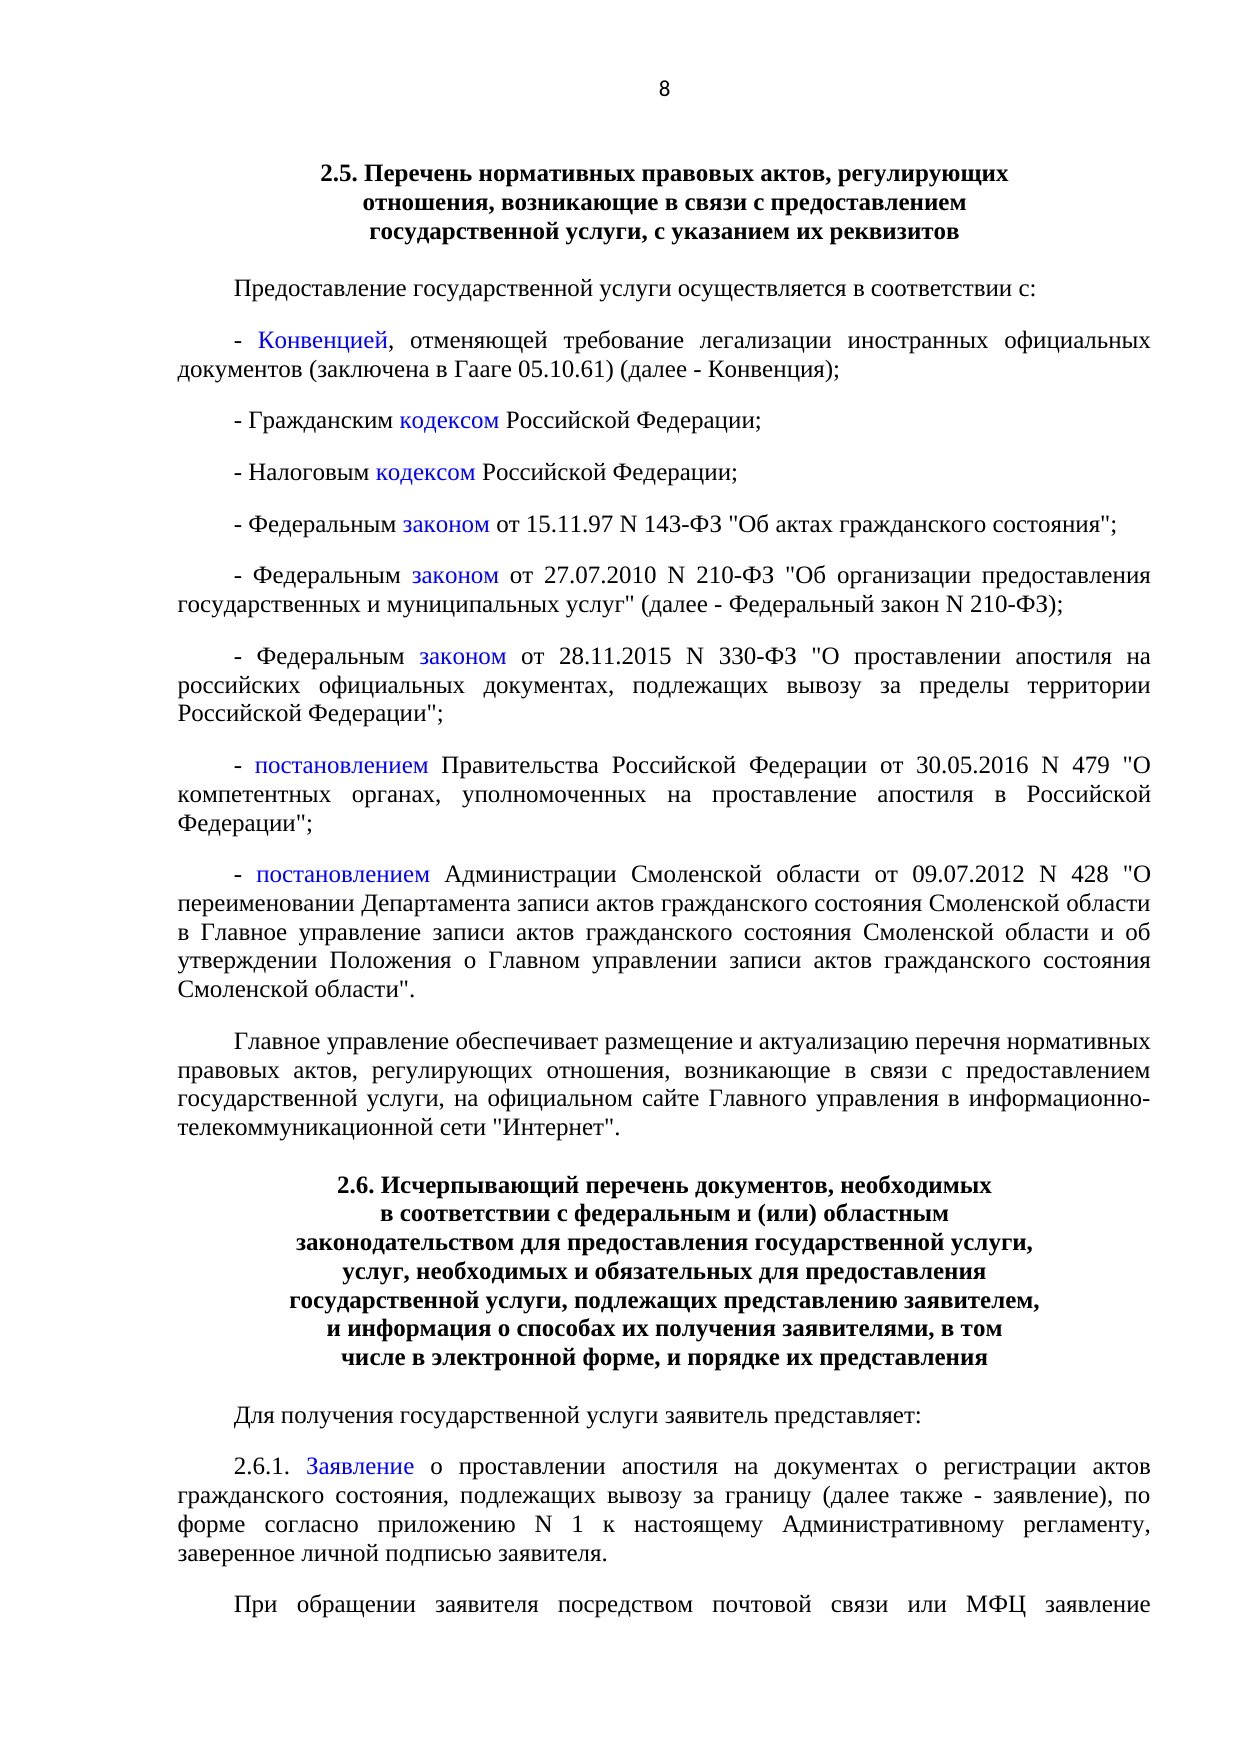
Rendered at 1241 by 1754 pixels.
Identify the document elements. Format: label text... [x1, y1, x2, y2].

title в соответствии с федеральным и (или) областным [177, 1198, 1152, 1227]
title услуг, необходимых и обязательных для предоставления [177, 1256, 1152, 1285]
text - Налоговым кодексом Российской Федерации; [177, 457, 1152, 486]
text - Федеральным законом от 27.07.2010 N 210-ФЗ "Об организации предоставления государственных и муниципальных услуг" (далее - Федеральный закон N 210-ФЗ); [177, 561, 1152, 618]
title отношения, возникающие в связи с предоставлением [177, 187, 1152, 216]
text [177, 1589, 1152, 1618]
text - постановлением Правительства Российской Федерации от 30.05.2016 N 479 "О компетентных органах, уполномоченных на проставление апостиля в Российской Федерации"; [177, 750, 1152, 836]
text - Федеральным законом от 15.11.97 N 143-ФЗ "Об актах гражданского состояния"; [177, 509, 1152, 538]
title 2.6. Исчерпывающий перечень документов, необходимых [177, 1170, 1152, 1198]
text - Федеральным законом от 28.11.2015 N 330-ФЗ "О проставлении апостиля на российских официальных документах, подлежащих вывозу за пределы территории Российской Федерации"; [177, 641, 1152, 727]
text - Конвенцией, отменяющей требование легализации иностранных официальных документов (заключена в Гааге 05.10.61) (далее - Конвенция); [177, 325, 1152, 383]
text - постановлением Администрации Смоленской области от 09.07.2012 N 428 "О переименовании Департамента записи актов гражданского состояния Смоленской области в Главное управление записи актов гражданского состояния Смоленской области и об утверждении Положения о Главном управлении записи актов гражданского состояния Смоленской области". [177, 859, 1152, 1003]
text Для получения государственной услуги заявитель представляет: [177, 1400, 1152, 1428]
text 2.6.1. Заявление о проставлении апостиля на документах о регистрации актов гражданского состояния, подлежащих вывозу за границу (далее также - заявление), по форме согласно приложению N 1 к настоящему Административному регламенту, заверенное личной подписью заявителя. [177, 1451, 1152, 1566]
title государственной услуги, подлежащих представлению заявителем, [177, 1285, 1152, 1313]
text Предоставление государственной услуги осуществляется в соответствии с: [177, 273, 1152, 302]
title государственной услуги, с указанием их реквизитов [177, 216, 1152, 245]
title числе в электронной форме, и порядке их представления [177, 1342, 1152, 1371]
text Главное управление обеспечивает размещение и актуализацию перечня нормативных правовых актов, регулирующих отношения, возникающие в связи с предоставлением государственной услуги, на официальном сайте Главного управления в информационно-телекоммуникационной сети "Интернет". [177, 1026, 1152, 1141]
title законодательством для предоставления государственной услуги, [177, 1227, 1152, 1256]
title 2.5. Перечень нормативных правовых актов, регулирующих [177, 158, 1152, 187]
text - Гражданским кодексом Российской Федерации; [177, 406, 1152, 434]
title и информация о способах их получения заявителями, в том [177, 1313, 1152, 1342]
